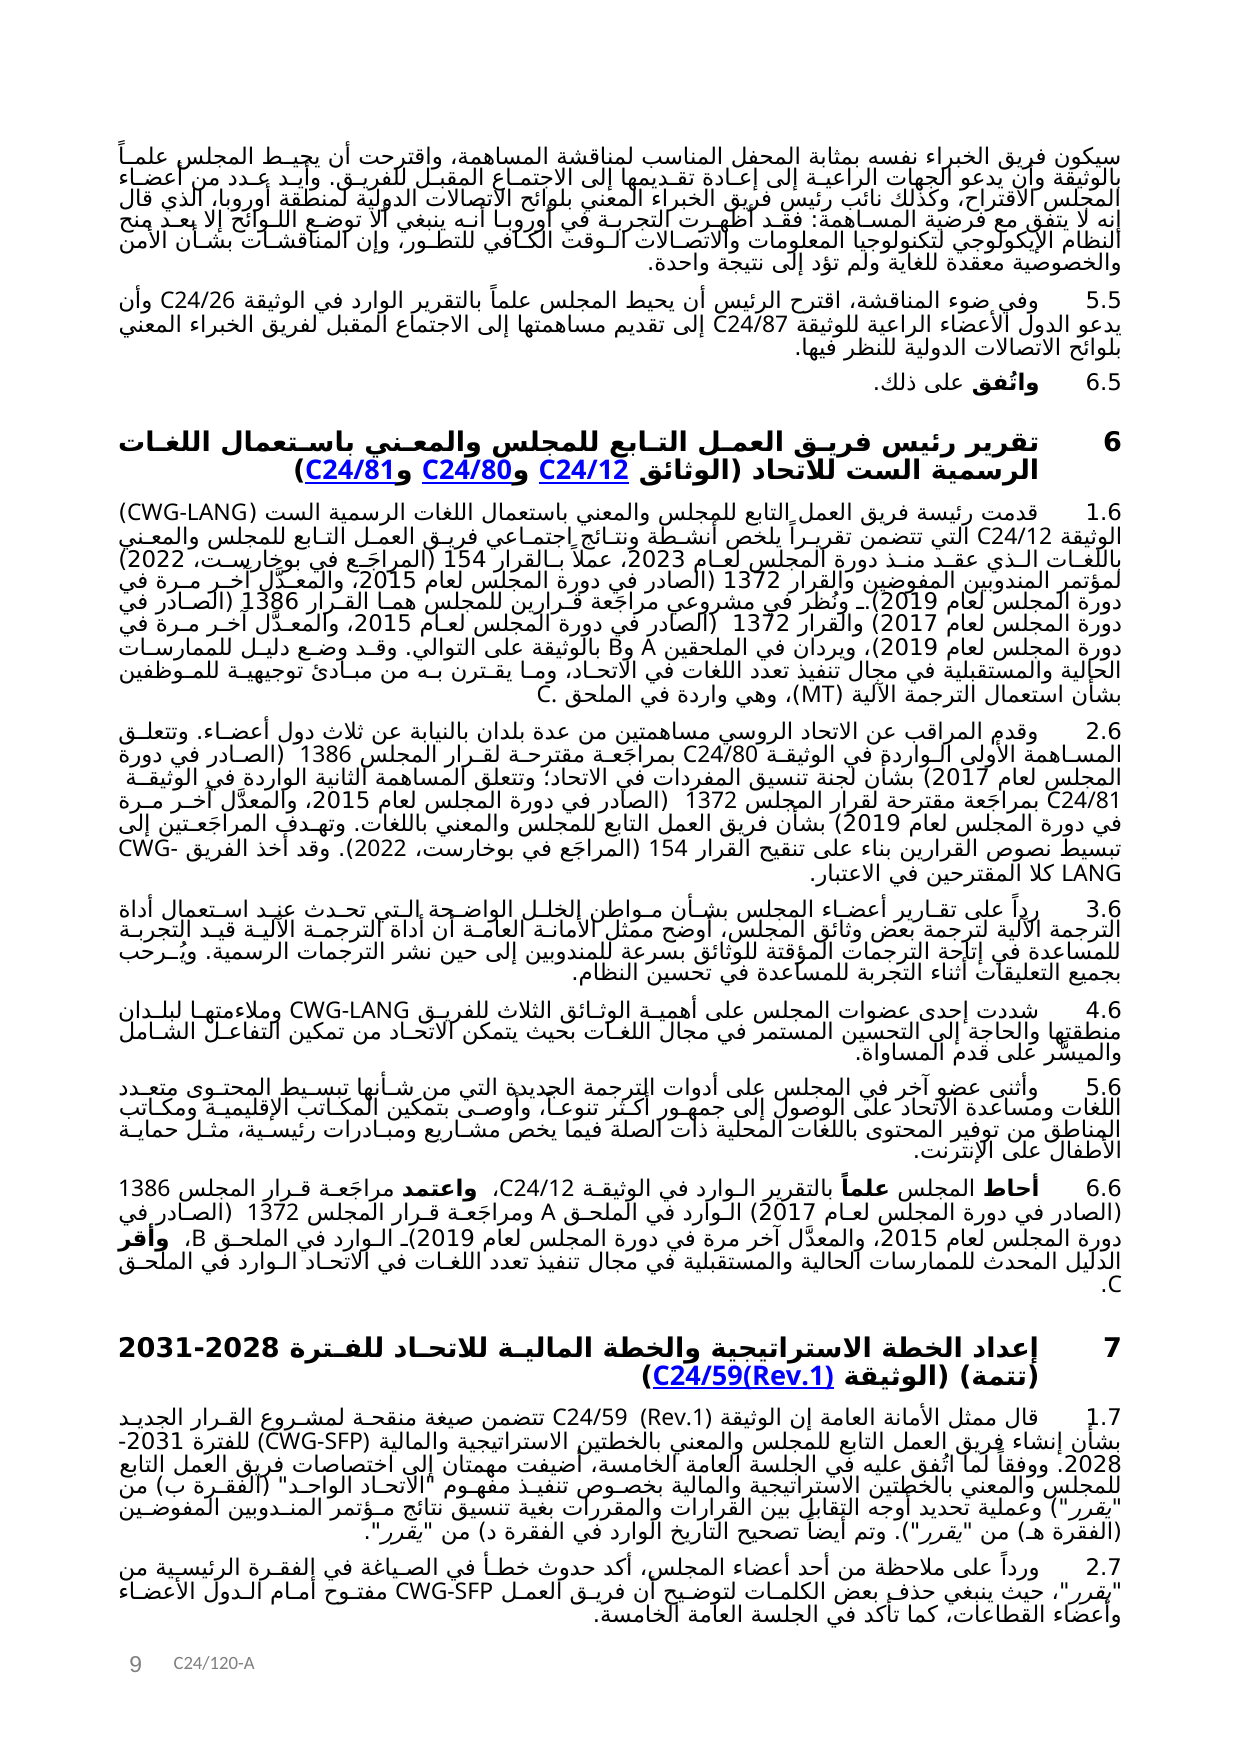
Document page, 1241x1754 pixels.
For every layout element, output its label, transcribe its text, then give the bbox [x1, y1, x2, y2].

text 2.6 ‏وقدم المراقب عن الاتحاد الروسي مساهمتين من عدة بلدان بالنيابة عن ثلاث دول أعضاء. وتتعلق المساهمة الأولى الواردة في الوثيقة ‎C24/80 ‏بمراجَعة مقترحة لقرار المجلس ‎1386 (الصادر في دورة المجلس لعام 2017)‏ بشأن لجنة تنسيق المفردات في الاتحاد؛ وتتعلق المساهمة الثانية الواردة في الوثيقة ‎C24/81 بمراجَعة مقترحة لقرار المجلس ‎1372 (الصادر في دورة المجلس لعام 2015، والمعدَّل آخر مرة في دورة المجلس لعام 2019) ‏بشأن فريق العمل التابع للمجلس والمعني باللغات. وتهدف المراجَعتين إلى تبسيط نصوص القرارين بناء على تنقيح القرار ‎154 (‏المراجَع في بوخارست، ‎2022). ‏وقد أخذ الفريق CWG-LANG كلا المقترحين في الاعتبار.‎ [118, 722, 1122, 888]
text 2.7 ‏ورداً على ملاحظة من أحد أعضاء المجلس، أكد حدوث خطأ في الصياغة في الفقرة الرئيسية من "يقرر"، حيث ينبغي حذف بعض الكلمات لتوضيح أن فريق العمل CWG-SFP مفتوح أمام الدول الأعضاء وأعضاء القطاعات، كما تأكد في الجلسة العامة الخامسة. [118, 1559, 1122, 1627]
text 5.5 ‏وفي ضوء المناقشة، اقترح الرئيس أن يحيط المجلس علماً بالتقرير الوارد في الوثيقة ‎C24/26 ‏وأن يدعو الدول الأعضاء الراعية للوثيقة ‎C24/87 ‏إلى تقديم مساهمتها إلى الاجتماع المقبل لفريق الخبراء المعني بلوائح الاتصالات الدولية للنظر فيها. [118, 288, 1122, 361]
text 6.5 واتُفق على ذلك. [118, 373, 1122, 394]
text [118, 148, 1122, 276]
text 3.6 رداً على تقارير أعضاء المجلس بشأن مواطن الخلل الواضحة التي تحدث عند استعمال أداة الترجمة الآلية لترجمة بعض وثائق المجلس، أوضح ممثل الأمانة العامة أن أداة الترجمة الآلية قيد التجربة للمساعدة في إتاحة الترجمات المؤقتة للوثائق بسرعة للمندوبين إلى حين نشر الترجمات الرسمية. ويُرحب بجميع التعليقات أثناء التجربة للمساعدة في تحسين النظام. [118, 901, 1122, 986]
text 1.6 قدمت رئيسة فريق العمل التابع للمجلس والمعني باستعمال اللغات الرسمية الست (CWG-LANG) الوثيقة C24/12 التي تتضمن تقريراً يلخص أنشطة ونتائج اجتماعي فريق العمل التابع للمجلس والمعني باللغات الذي عقد منذ دورة المجلس لعام 2023، عملاً بالقرار 154 (المراجَع في بوخارست، 2022) لمؤتمر المندوبين المفوضين والقرار 1372 (الصادر في دورة المجلس لعام 2015، والمعدَّل آخر مرة في دورة المجلس لعام 2019). ونُظر في مشروعي مراجَعة قرارين للمجلس هما القرار 1386 (الصادر في دورة المجلس لعام 2017) والقرار 1372 (الصادر في دورة المجلس لعام 2015، والمعدَّل آخر مرة في دورة المجلس لعام 2019)، ويردان في الملحقين A وB بالوثيقة على التوالي. ‏وقد وضع دليل للممارسات الحالية والمستقبلية في مجال تنفيذ تعدد اللغات في الاتحاد، وما يقترن به من مبادئ توجيهية للموظفين بشأن استعمال الترجمة الآلية (‎MT)‏، وهي واردة في الملحق C.‎ [118, 500, 1122, 710]
text 5.6 ‏وأثنى عضو آخر في المجلس على أدوات الترجمة الجديدة التي من شأنها تبسيط المحتوى متعدد اللغات ومساعدة الاتحاد على الوصول إلى جمهور أكثر تنوعاً، وأوصى بتمكين المكاتب الإقليمية ومكاتب المناطق من توفير المحتوى باللغات المحلية ذات الصلة فيما يخص مشاريع ومبادرات رئيسية، مثل حماية الأطفال على الإنترنت. [118, 1078, 1122, 1164]
text 1.7 قال ممثل الأمانة العامة إن الوثيقة ‎C24/59 (Rev.1) ‏تتضمن صيغة منقحة لمشروع القرار الجديد بشأن إنشاء فريق العمل التابع للمجلس والمعني بالخطتين الاستراتيجية والمالية ‎(CWG-SFP) للفترة 2031-2028. ‏ووفقاً لما اتُفق عليه في الجلسة العامة الخامسة، أضيفت مهمتان إلى اختصاصات فريق العمل التابع للمجلس والمعني بالخطتين الاستراتيجية والمالية بخصوص تنفيذ مفهوم "الاتحاد الواحد" (الفقرة ب) من "يقرر") وعملية تحديد أوجه التقابل بين القرارات والمقررات بغية تنسيق نتائج مؤتمر المندوبين المفوضين (الفقرة هـ) من "يقرر"). وتم أيضاً تصحيح التاريخ الوارد في الفقرة د) من "يقرر".‎ [118, 1405, 1122, 1546]
subtitle 6 تقرير رئيس فريق العمل التابع للمجلس والمعني باستعمال اللغات الرسمية الست للاتحاد (الوثائق C24/12 وC24/80 وC24/81) [118, 432, 1122, 488]
subtitle 7 إعداد الخطة الاستراتيجية والخطة المالية للاتحاد للفترة 2028-2031 (تتمة) (الوثيقة C24/59(Rev.1)) [118, 1337, 1122, 1393]
text 4.6 ‏شددت إحدى عضوات المجلس على أهمية الوثائق الثلاث للفريق CWG-LANG وملاءمتها لبلدان منطقتها والحاجة إلى التحسين المستمر في مجال اللغات بحيث يتمكن الاتحاد من تمكين التفاعل الشامل والميسَّر على قدم المساواة. [118, 998, 1122, 1066]
text 6.6 ‏أحاط المجلس علماً بالتقرير الوارد في الوثيقة ‎C24/12‏، واعتمد مراجَعة قرار المجلس ‎1386 (الصادر في دورة المجلس لعام 2017) ‏الوارد في الملحق A ومراجَعة قرار المجلس ‎1372 (الصادر في دورة المجلس لعام 2015، والمعدَّل آخر مرة في دورة المجلس لعام 2019) الوارد في الملحق B، وأقر الدليل المحدث للممارسات الحالية والمستقبلية في مجال تنفيذ تعدد اللغات في الاتحاد الوارد في الملحق C. [118, 1176, 1122, 1299]
